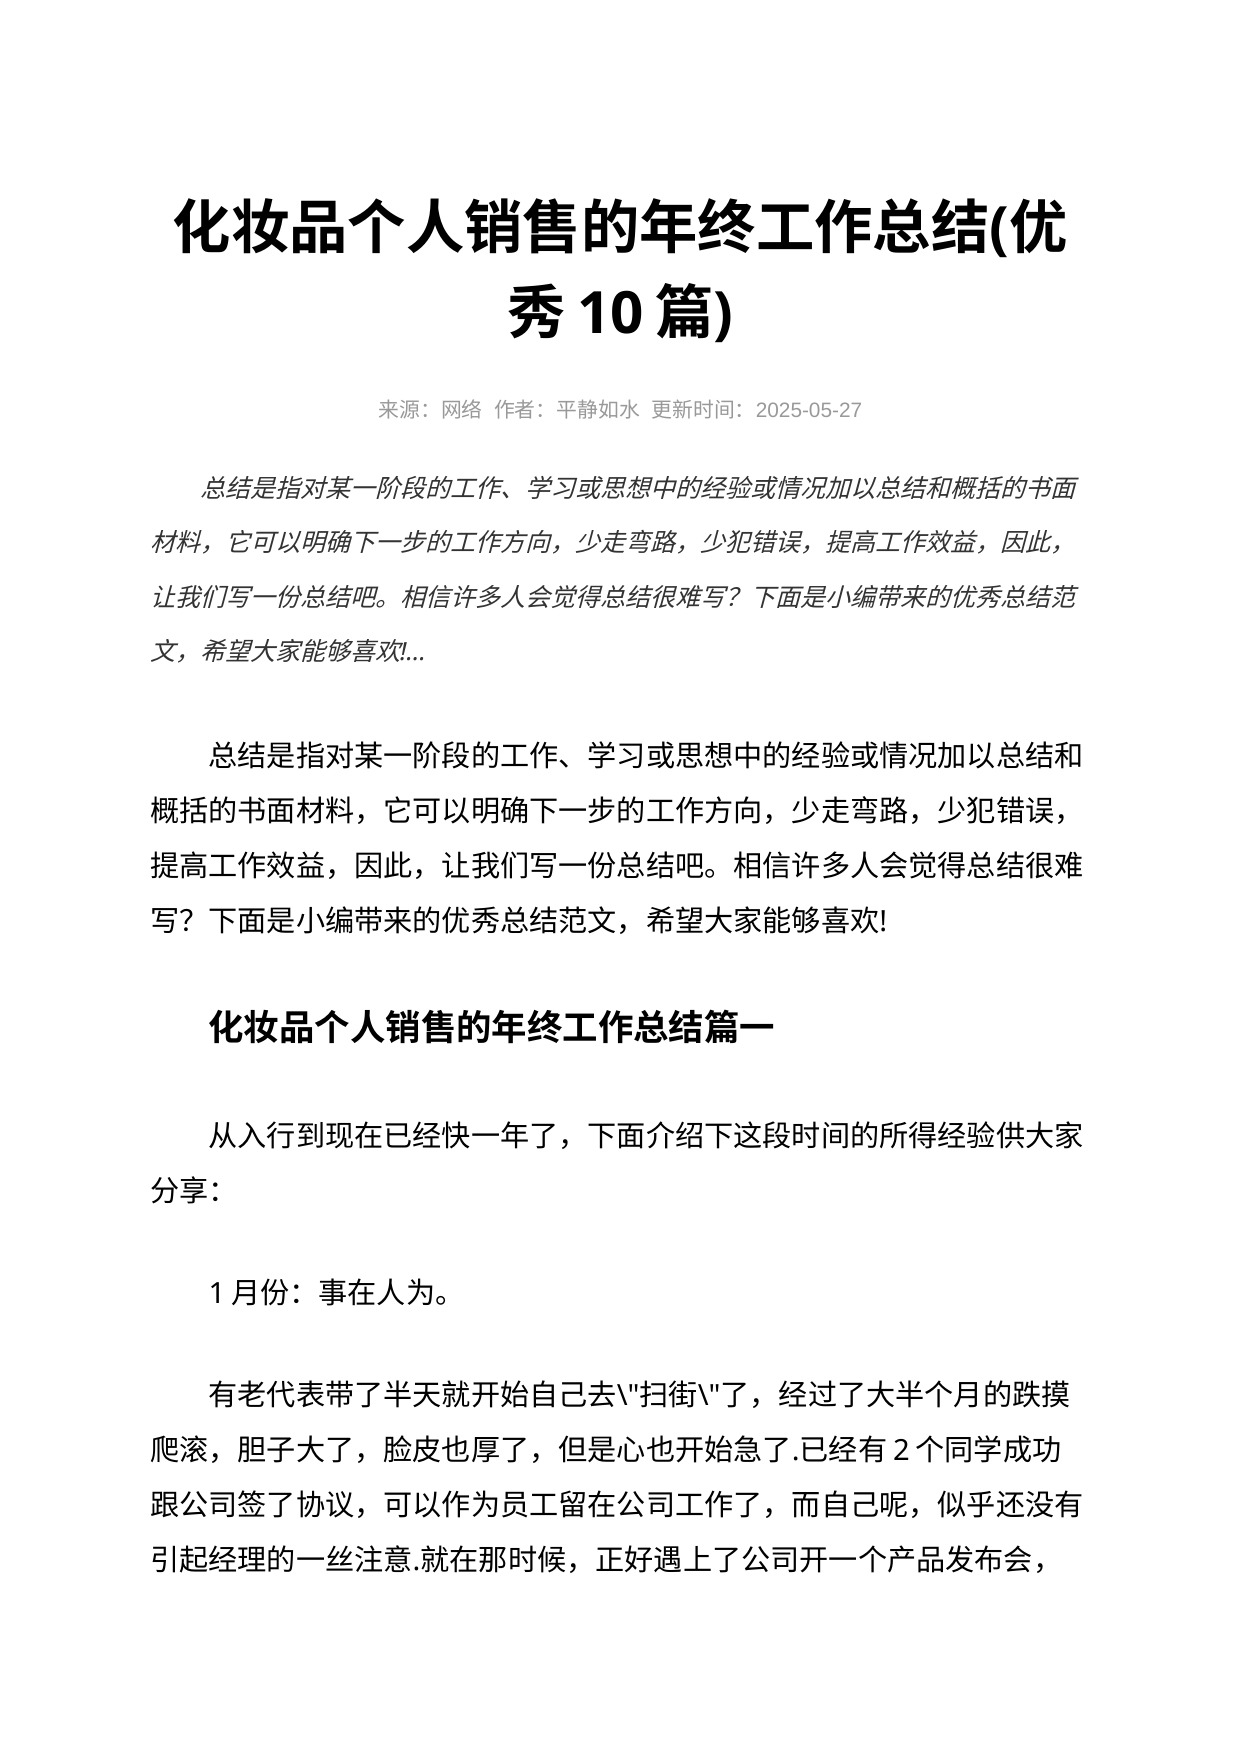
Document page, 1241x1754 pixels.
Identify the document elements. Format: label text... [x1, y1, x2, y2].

text 总结是指对某一阶段的工作、学习或思想中的经验或情况加以总结和概括的书面材料，它可以明确下一步的工作方向，少走弯路，少犯错误，提高工作效益，因此，让我们写一份总结吧。相信许多人会觉得总结很难写？下面是小编带来的优秀总结范文，希望大家能够喜欢!... [150, 468, 1090, 668]
text 1月份：事在人为。 [150, 1270, 1090, 1312]
text 来源：网络 作者：平静如水 更新时间：2025-05-27 [150, 398, 1090, 422]
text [150, 1372, 1090, 1579]
text 从入行到现在已经快一年了，下面介绍下这段时间的所得经验供大家分享： [150, 1113, 1090, 1210]
text 化妆品个人销售的年终工作总结篇一 [150, 999, 1090, 1051]
subtitle 化妆品个人销售的年终工作总结(优秀10篇) [150, 181, 1090, 351]
text 总结是指对某一阶段的工作、学习或思想中的经验或情况加以总结和概括的书面材料，它可以明确下一步的工作方向，少走弯路，少犯错误，提高工作效益，因此，让我们写一份总结吧。相信许多人会觉得总结很难写？下面是小编带来的优秀总结范文，希望大家能够喜欢! [150, 733, 1090, 940]
